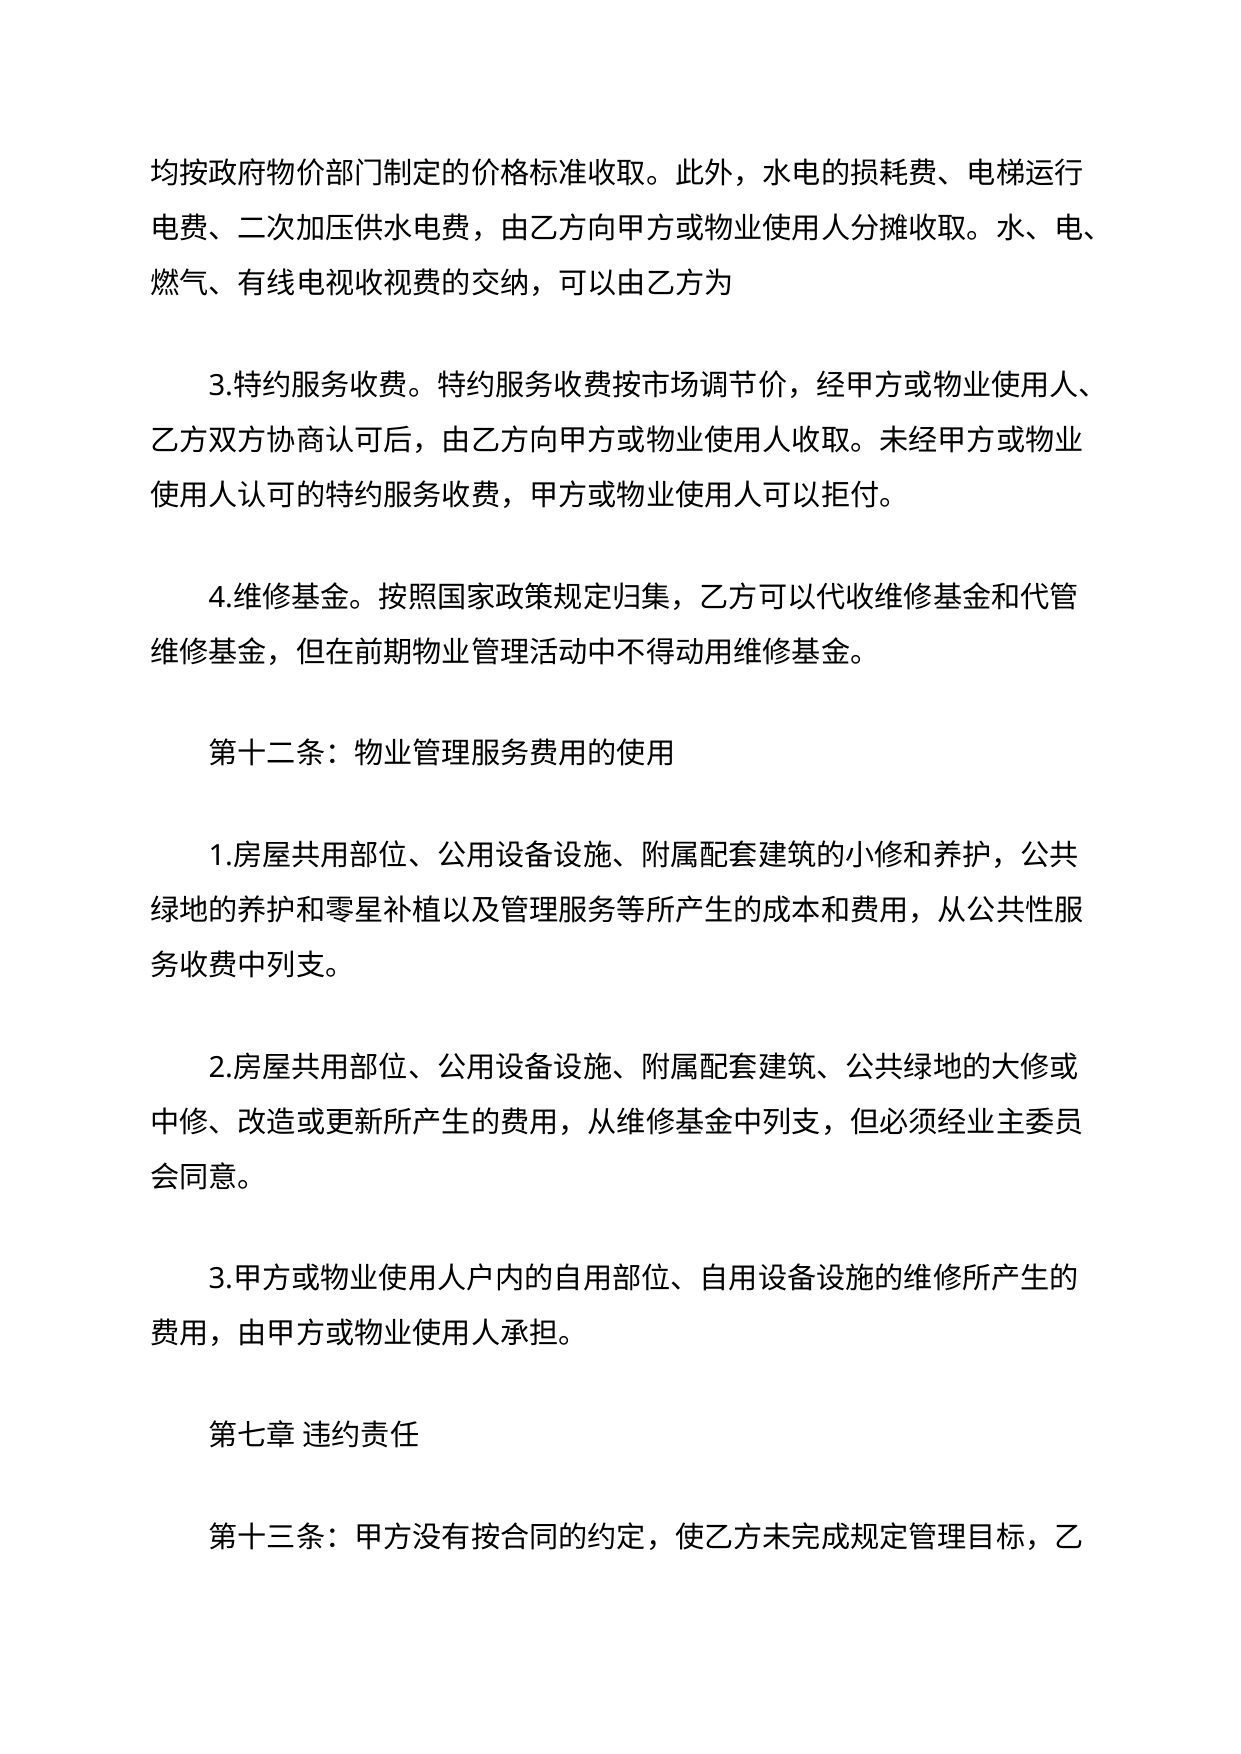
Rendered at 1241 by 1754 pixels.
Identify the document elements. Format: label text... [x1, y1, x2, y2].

text 第十二条：物业管理服务费用的使用 [150, 730, 1090, 772]
text 4.维修基金。按照国家政策规定归集，乙方可以代收维修基金和代管维修基金，但在前期物业管理活动中不得动用维修基金。 [150, 573, 1090, 671]
text 3.特约服务收费。特约服务收费按市场调节价，经甲方或物业使用人、乙方双方协商认可后，由乙方向甲方或物业使用人收取。未经甲方或物业使用人认可的特约服务收费，甲方或物业使用人可以拒付。 [150, 362, 1090, 514]
text 2.房屋共用部位、公用设备设施、附属配套建筑、公共绿地的大修或中修、改造或更新所产生的费用，从维修基金中列支，但必须经业主委员会同意。 [150, 1043, 1090, 1196]
text 第七章 违约责任 [150, 1412, 1090, 1454]
text 1.房屋共用部位、公用设备设施、附属配套建筑的小修和养护，公共绿地的养护和零星补植以及管理服务等所产生的成本和费用，从公共性服务收费中列支。 [150, 832, 1090, 984]
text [150, 1514, 1090, 1556]
text 3.甲方或物业使用人户内的自用部位、自用设备设施的维修所产生的费用，由甲方或物业使用人承担。 [150, 1255, 1090, 1352]
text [150, 150, 1090, 302]
